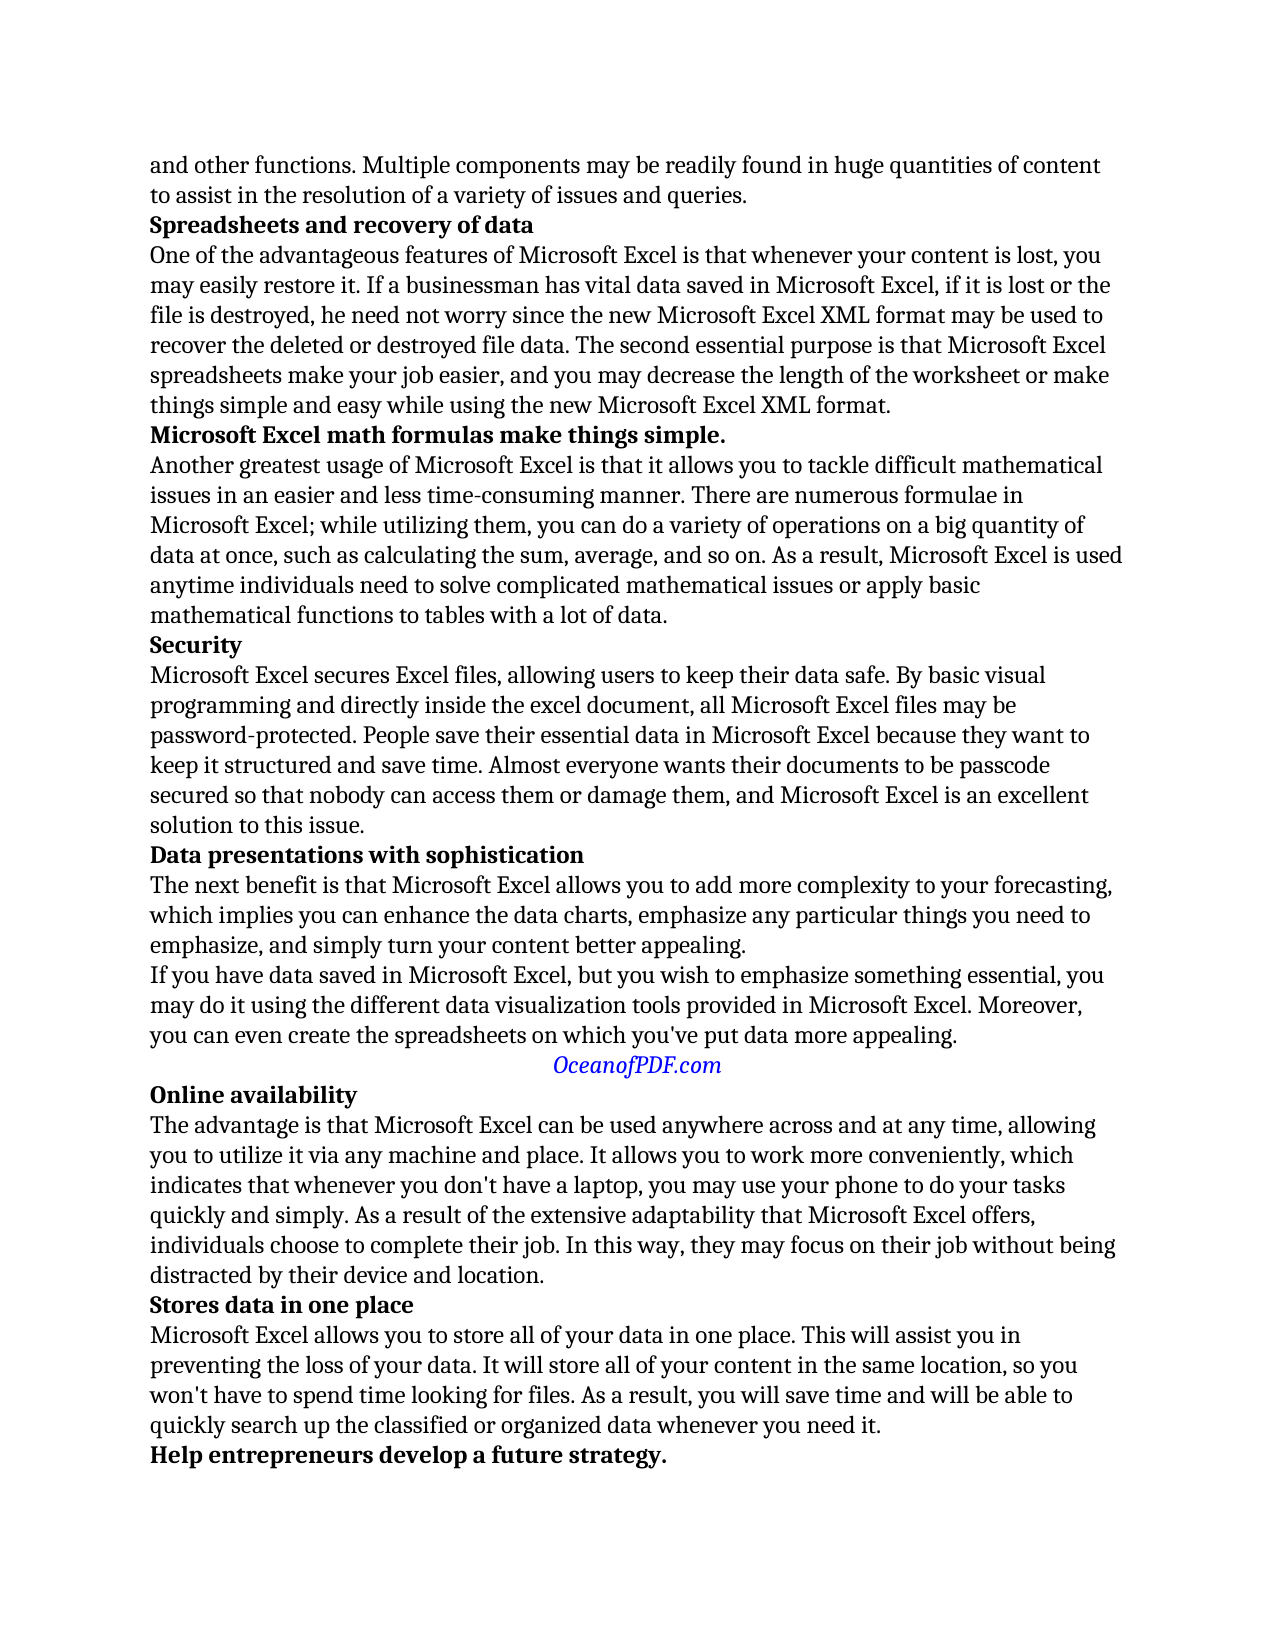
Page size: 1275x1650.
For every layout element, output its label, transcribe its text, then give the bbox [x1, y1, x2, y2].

text Data presentations with sophistication [150, 840, 1125, 870]
text Online availability [150, 1080, 1125, 1110]
text The advantage is that Microsoft Excel can be used anywhere across and at any time, allowing you to utilize it via any machine and place. It allows you to work more conveniently, which indicates that whenever you don't have a laptop, you may use your phone to do your tasks quickly and simply. As a result of the extensive adaptability that Microsoft Excel offers, individuals choose to complete their job. In this way, they may focus on their job without being distracted by their device and location. [150, 1110, 1125, 1290]
text Microsoft Excel allows you to store all of your data in one place. This will assist you in preventing the loss of your data. It will store all of your content in the same location, so you won't have to spend time looking for files. As a result, you will save time and will be able to quickly search up the classified or organized data whenever you need it. [150, 1320, 1125, 1440]
text OceanofPDF.com [150, 1050, 1125, 1080]
text Stores data in one place [150, 1290, 1125, 1320]
text One of the advantageous features of Microsoft Excel is that whenever your content is lost, you may easily restore it. If a businessman has vital data saved in Microsoft Excel, if it is lost or the file is destroyed, he need not worry since the new Microsoft Excel XML format may be used to recover the deleted or destroyed file data. The second essential purpose is that Microsoft Excel spreadsheets make your job easier, and you may decrease the length of the worksheet or make things simple and easy while using the new Microsoft Excel XML format. [150, 240, 1125, 420]
text Spreadsheets and recovery of data [150, 210, 1125, 240]
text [150, 150, 1125, 210]
text Microsoft Excel math formulas make things simple. [150, 420, 1125, 450]
text If you have data saved in Microsoft Excel, but you wish to emphasize something essential, you may do it using the different data visualization tools provided in Microsoft Excel. Moreover, you can even create the spreadsheets on which you've put data more appealing. [150, 960, 1125, 1050]
text Help entrepreneurs develop a future strategy. [150, 1440, 1125, 1470]
text Microsoft Excel secures Excel files, allowing users to keep their data safe. By basic visual programming and directly inside the excel document, all Microsoft Excel files may be password-protected. People save their essential data in Microsoft Excel because they want to keep it structured and save time. Almost everyone wants their documents to be passcode secured so that nobody can access them or damage them, and Microsoft Excel is an excellent solution to this issue. [150, 660, 1125, 840]
text Security [150, 630, 1125, 660]
text The next benefit is that Microsoft Excel allows you to add more complexity to your forecasting, which implies you can enhance the data charts, emphasize any particular things you need to emphasize, and simply turn your content better appealing. [150, 870, 1125, 960]
text Another greatest usage of Microsoft Excel is that it allows you to tackle difficult mathematical issues in an easier and less time-consuming manner. There are numerous formulae in Microsoft Excel; while utilizing them, you can do a variety of operations on a big quantity of data at once, such as calculating the sum, average, and so on. As a result, Microsoft Excel is used anytime individuals need to solve complicated mathematical issues or apply basic mathematical functions to tables with a lot of data. [150, 450, 1125, 630]
